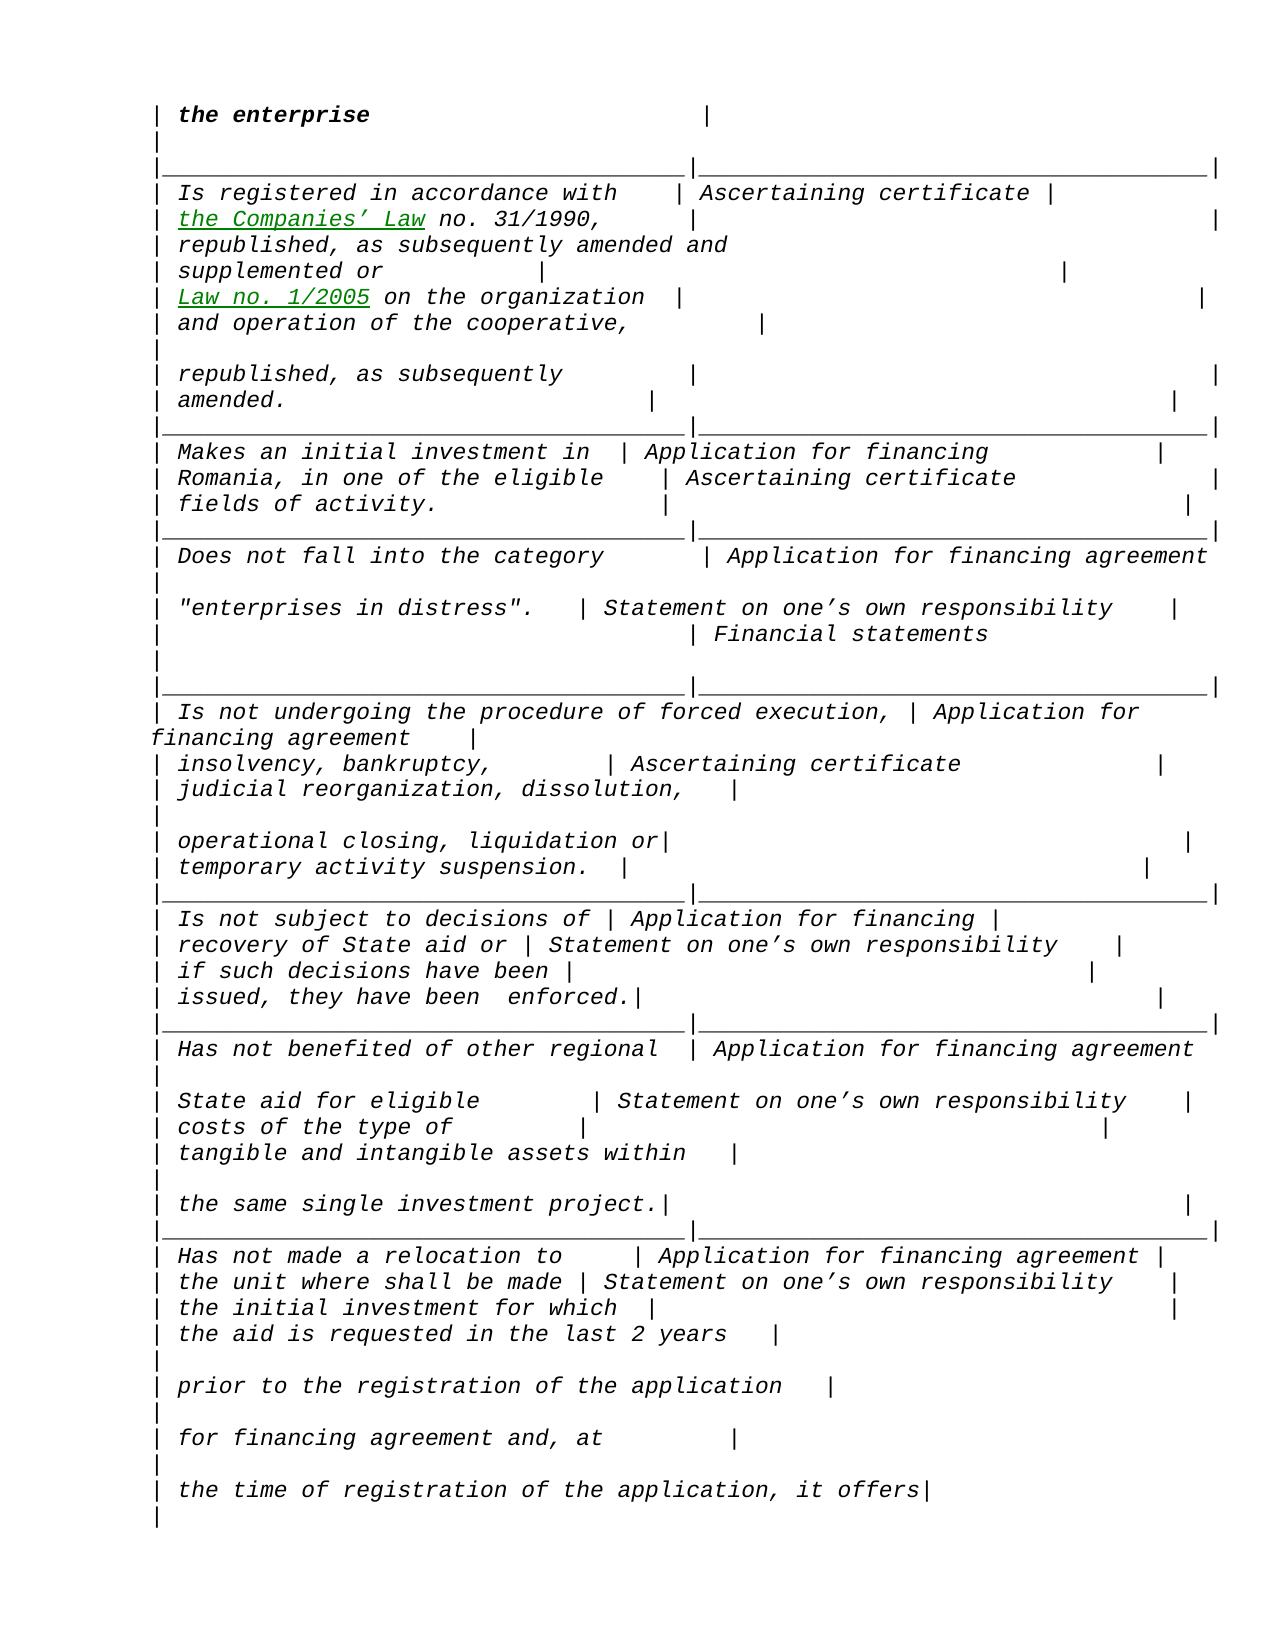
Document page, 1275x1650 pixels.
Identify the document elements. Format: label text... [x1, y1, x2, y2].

text | "enterprises in distress". | Statement on one’s own responsibility | [150, 596, 1226, 622]
text | Has not benefited of other regional | Application for financing agreement | [150, 1037, 1226, 1089]
text | tangible and intangible assets within | | [150, 1141, 1226, 1193]
text | | Financial statements | [150, 622, 1226, 674]
text | and operation of the cooperative, | | [150, 311, 1226, 363]
text | the enterprise | | [150, 103, 1226, 155]
text | Is not undergoing the procedure of forced execution, | Application for financing agreement | [150, 700, 1226, 752]
text |______________________________________|_____________________________________| [150, 415, 1226, 441]
text |______________________________________|_____________________________________| [150, 155, 1226, 181]
text | the same single investment project.| | [150, 1193, 1226, 1219]
text | supplemented or | | [150, 259, 1226, 285]
text | judicial reorganization, dissolution, | | [150, 778, 1226, 830]
text | Makes an initial investment in | Application for financing | [150, 441, 1226, 467]
text | for financing agreement and, at | | [150, 1426, 1226, 1478]
text | the aid is requested in the last 2 years | | [150, 1322, 1226, 1374]
text |______________________________________|_____________________________________| [150, 674, 1226, 700]
text | Law no. 1/2005 on the organization | | [150, 285, 1226, 311]
text | Romania, in one of the eligible | Ascertaining certificate | [150, 467, 1226, 492]
text | Is registered in accordance with | Ascertaining certificate | [150, 181, 1226, 207]
text | amended. | | [150, 389, 1226, 415]
text | republished, as subsequently | | [150, 363, 1226, 389]
text |______________________________________|_____________________________________| [150, 518, 1226, 544]
text | Is not subject to decisions of | Application for financing | [150, 907, 1226, 933]
text | republished, as subsequently amended and [150, 233, 1226, 259]
text | temporary activity suspension. | | [150, 856, 1226, 882]
text | recovery of State aid or | Statement on one’s own responsibility | [150, 933, 1226, 959]
text | operational closing, liquidation or| | [150, 830, 1226, 856]
text | prior to the registration of the application | | [150, 1374, 1226, 1426]
text | Does not fall into the category | Application for financing agreement | [150, 544, 1226, 596]
text |______________________________________|_____________________________________| [150, 1219, 1226, 1245]
text | the initial investment for which | | [150, 1297, 1226, 1322]
text | the time of registration of the application, it offers| | [150, 1478, 1226, 1530]
text | if such decisions have been | | [150, 959, 1226, 985]
text |______________________________________|_____________________________________| [150, 882, 1226, 907]
text | costs of the type of | | [150, 1115, 1226, 1141]
text | Has not made a relocation to | Application for financing agreement | [150, 1245, 1226, 1271]
text | issued, they have been enforced.| | [150, 985, 1226, 1011]
text | the unit where shall be made | Statement on one’s own responsibility | [150, 1271, 1226, 1297]
text | State aid for eligible | Statement on one’s own responsibility | [150, 1089, 1226, 1115]
text | fields of activity. | | [150, 492, 1226, 518]
text |______________________________________|_____________________________________| [150, 1011, 1226, 1037]
text | the Companies’ Law no. 31/1990, | | [150, 207, 1226, 233]
text | insolvency, bankruptcy, | Ascertaining certificate | [150, 752, 1226, 778]
